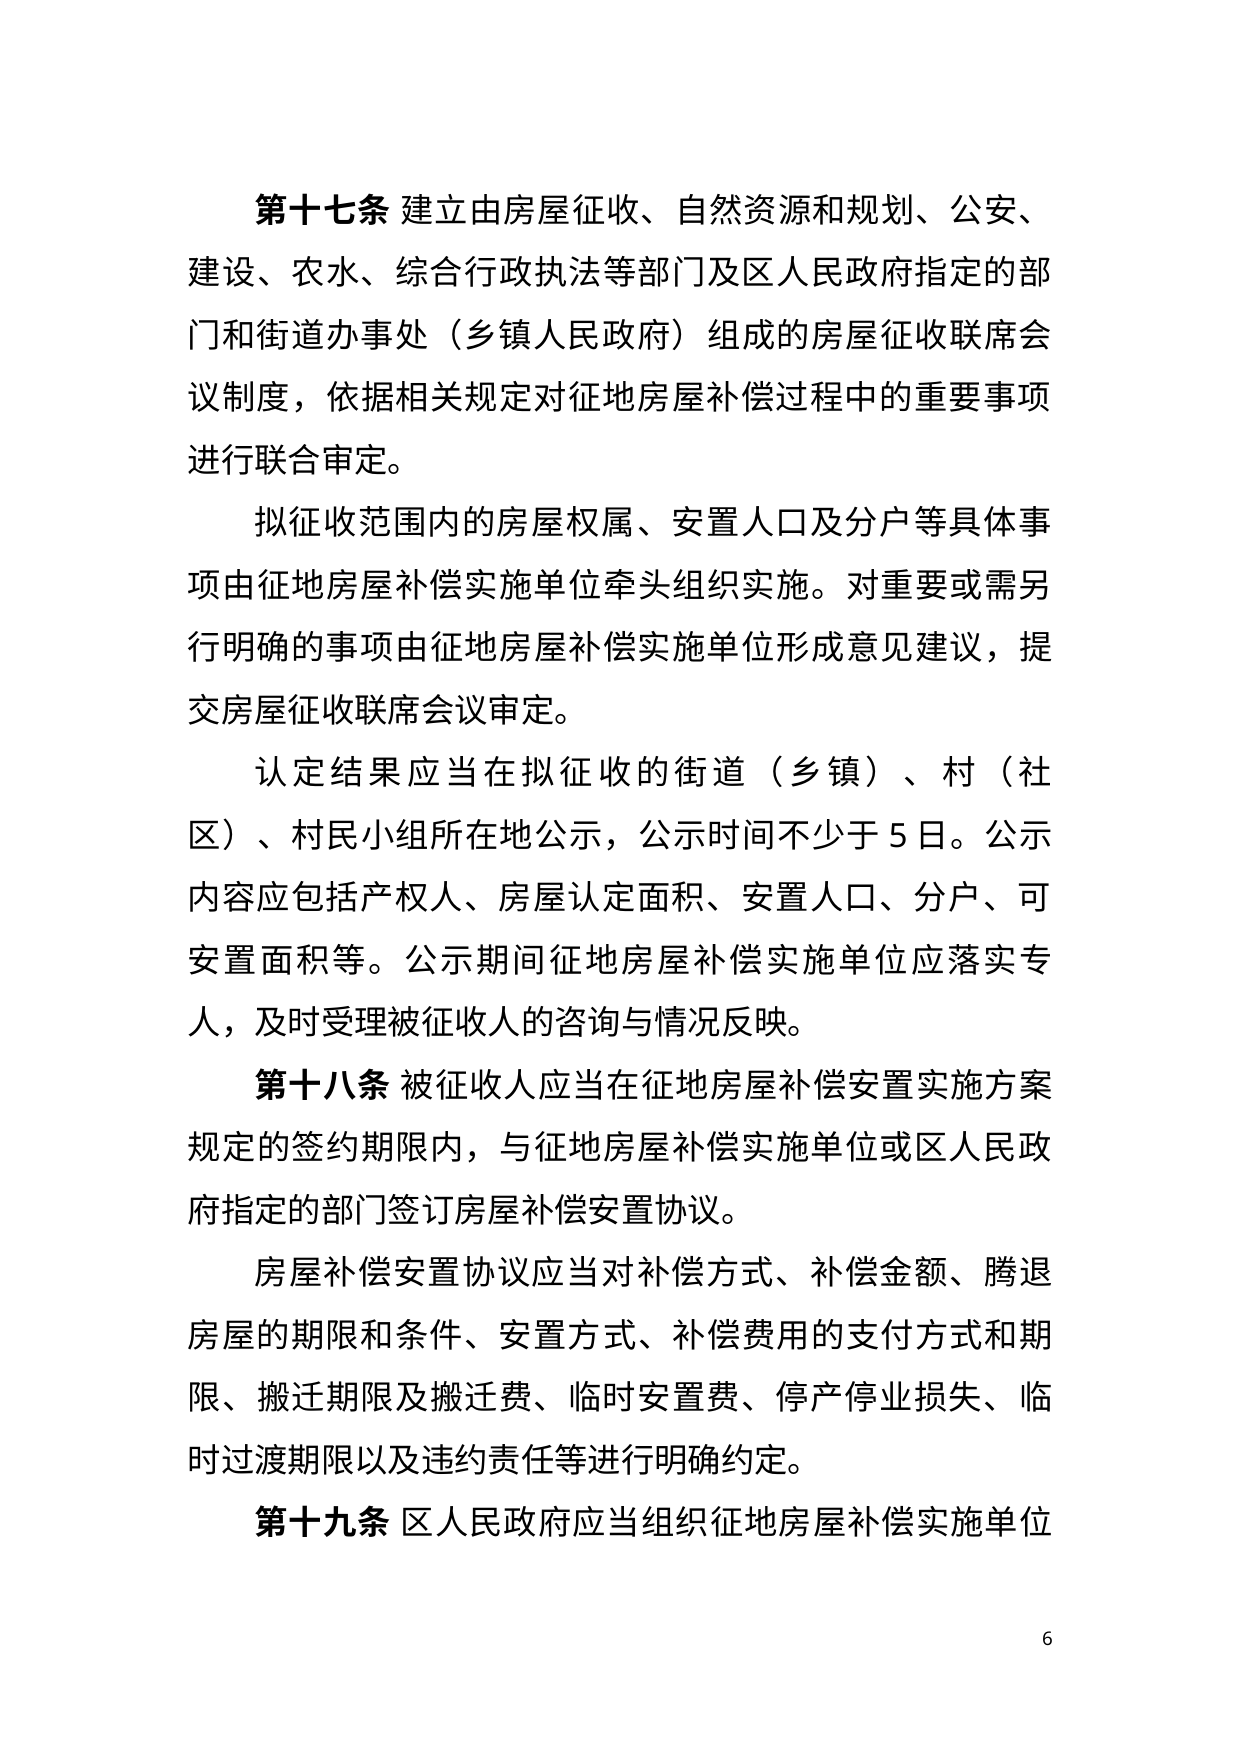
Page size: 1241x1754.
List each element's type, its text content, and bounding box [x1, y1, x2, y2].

text 拟征收范围内的房屋权属、安置人口及分户等具体事项由征地房屋补偿实施单位牵头组织实施。对重要或需另行明确的事项由征地房屋补偿实施单位形成意见建议，提交房屋征收联席会议审定。 [187, 484, 1053, 734]
text 第十七条 建立由房屋征收、自然资源和规划、公安、建设、农水、综合行政执法等部门及区人民政府指定的部门和街道办事处（乡镇人民政府）组成的房屋征收联席会议制度，依据相关规定对征地房屋补偿过程中的重要事项进行联合审定。 [187, 172, 1053, 484]
text 房屋补偿安置协议应当对补偿方式、补偿金额、腾退房屋的期限和条件、安置方式、补偿费用的支付方式和期限、搬迁期限及搬迁费、临时安置费、停产停业损失、临时过渡期限以及违约责任等进行明确约定。 [187, 1234, 1053, 1484]
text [187, 1484, 1053, 1547]
text 第十八条 被征收人应当在征地房屋补偿安置实施方案规定的签约期限内，与征地房屋补偿实施单位或区人民政府指定的部门签订房屋补偿安置协议。 [187, 1047, 1053, 1234]
text 认定结果应当在拟征收的街道（乡镇）、村（社区）、村民小组所在地公示，公示时间不少于5日。公示内容应包括产权人、房屋认定面积、安置人口、分户、可安置面积等。公示期间征地房屋补偿实施单位应落实专人，及时受理被征收人的咨询与情况反映。 [187, 734, 1053, 1047]
